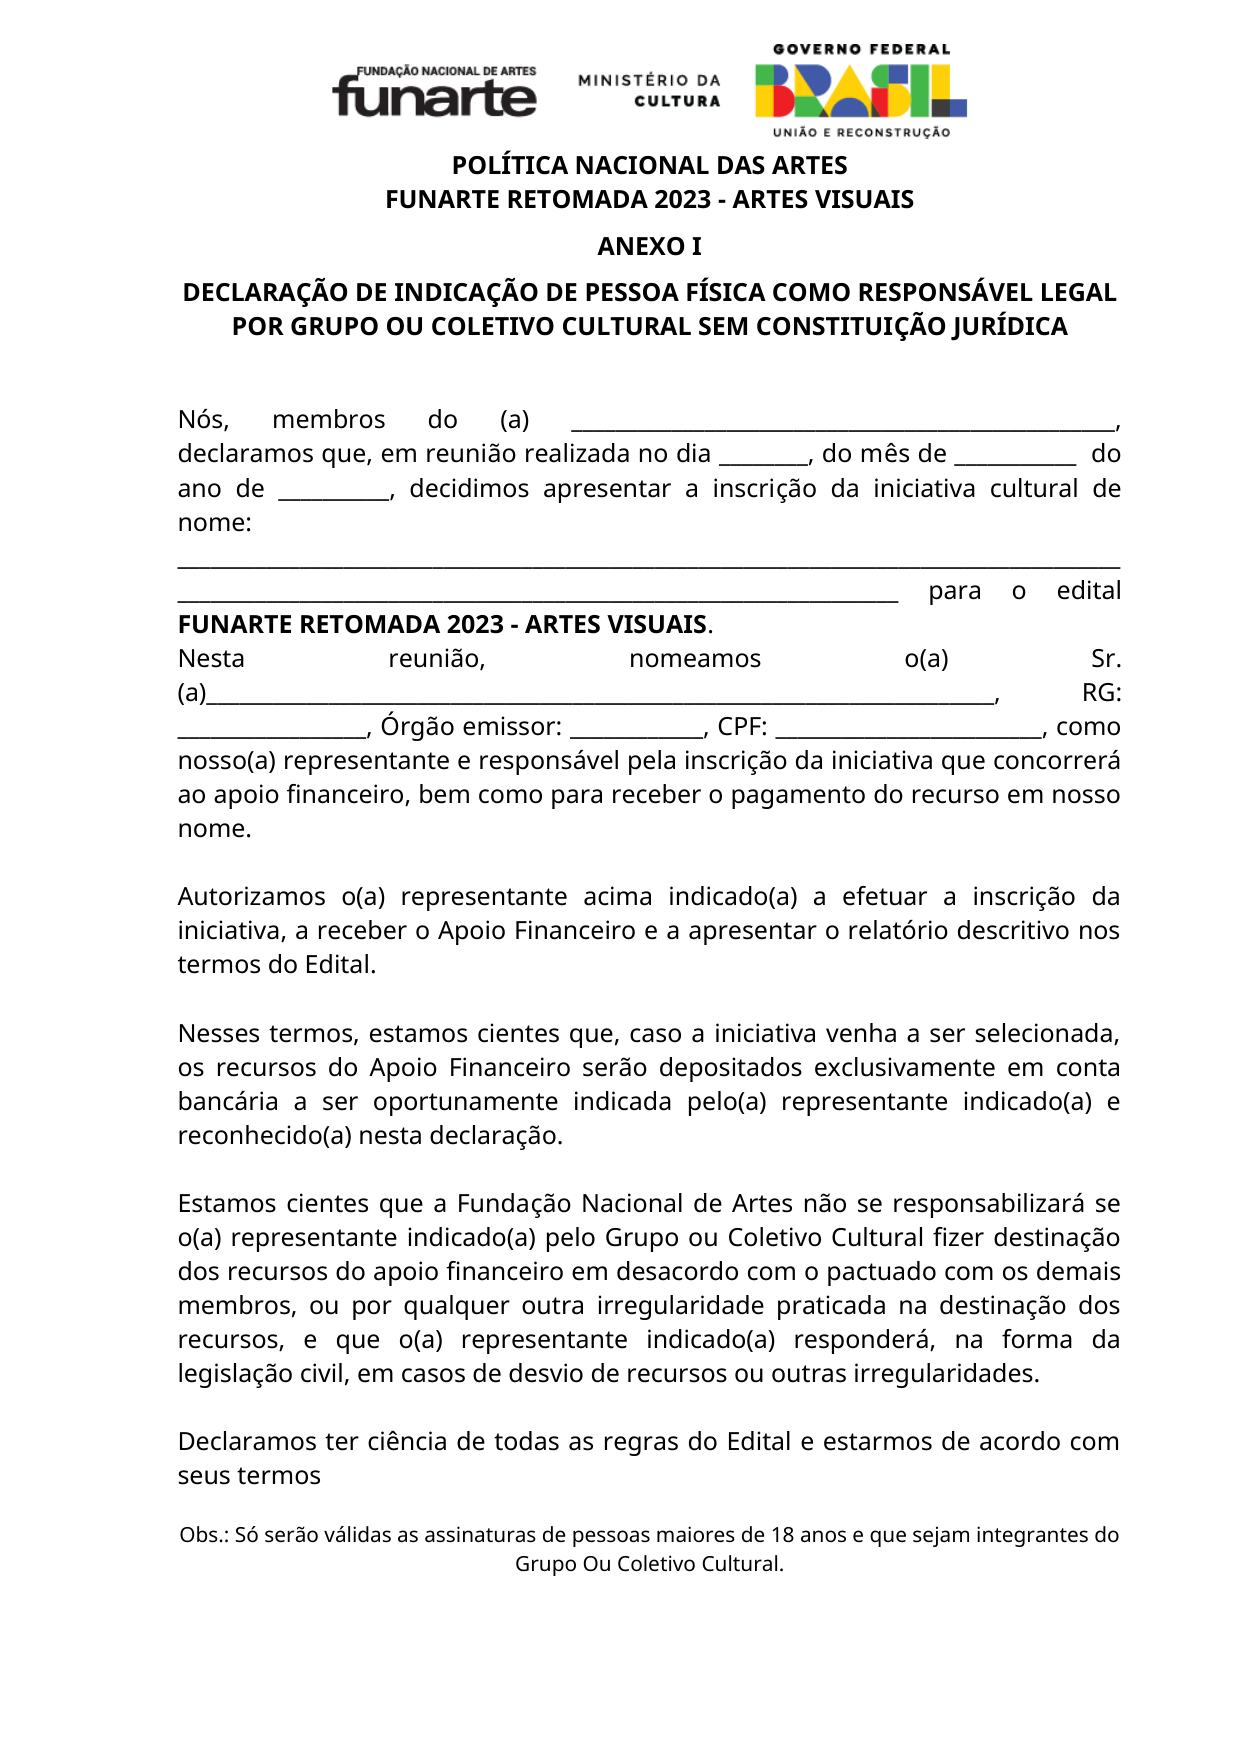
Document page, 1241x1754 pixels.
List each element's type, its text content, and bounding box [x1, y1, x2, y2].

text Obs.: Só serão válidas as assinaturas de pessoas maiores de 18 anos e que sejam integrantes do Grupo Ou Coletivo Cultural. [177, 1521, 1122, 1577]
picture [332, 44, 968, 139]
text FUNARTE RETOMADA 2023 - ARTES VISUAIS [177, 182, 1122, 216]
text Autorizamos o(a) representante acima indicado(a) a efetuar a inscrição da iniciativa, a receber o Apoio Financeiro e a apresentar o relatório descritivo nos termos do Edital. [177, 879, 1122, 981]
text POLÍTICA NACIONAL DAS ARTES [177, 148, 1122, 182]
text Estamos cientes que a Fundação Nacional de Artes não se responsabilizará se o(a) representante indicado(a) pelo Grupo ou Coletivo Cultural fizer destinação dos recursos do apoio financeiro em desacordo com o pactuado com os demais membros, ou por qualquer outra irregularidade praticada na destinação dos recursos, e que o(a) representante indicado(a) responderá, na forma da legislação civil, em casos de desvio de recursos ou outras irregularidades. [177, 1186, 1122, 1390]
text ANEXO I [177, 228, 1122, 262]
text Nesta reunião, nomeamos o(a) Sr.(a)_______________________________________________________________________, RG: _________________, Órgão emissor: ____________, CPF: ________________________, como nosso(a) representante e responsável pela inscrição da iniciativa que concorrerá ao apoio financeiro, bem como para receber o pagamento do recurso em nosso nome. [177, 641, 1122, 845]
text Nesses termos, estamos cientes que, caso a iniciativa venha a ser selecionada, os recursos do Apoio Financeiro serão depositados exclusivamente em conta bancária a ser oportunamente indicada pelo(a) representante indicado(a) e reconhecido(a) nesta declaração. [177, 1015, 1122, 1151]
text Declaramos ter ciência de todas as regras do Edital e estarmos de acordo com seus termos [177, 1424, 1122, 1492]
text Nós, membros do (a) _________________________________________________, declaramos que, em reunião realizada no dia ________, do mês de ___________ do ano de __________, decidimos apresentar a inscrição da iniciativa cultural de nome: ______________________________________________________________________________________________________________________________________________________ para o edital FUNARTE RETOMADA 2023 - ARTES VISUAIS. [177, 402, 1122, 641]
text DECLARAÇÃO DE INDICAÇÃO DE PESSOA FÍSICA COMO RESPONSÁVEL LEGAL POR GRUPO OU COLETIVO CULTURAL SEM CONSTITUIÇÃO JURÍDICA [177, 275, 1122, 343]
